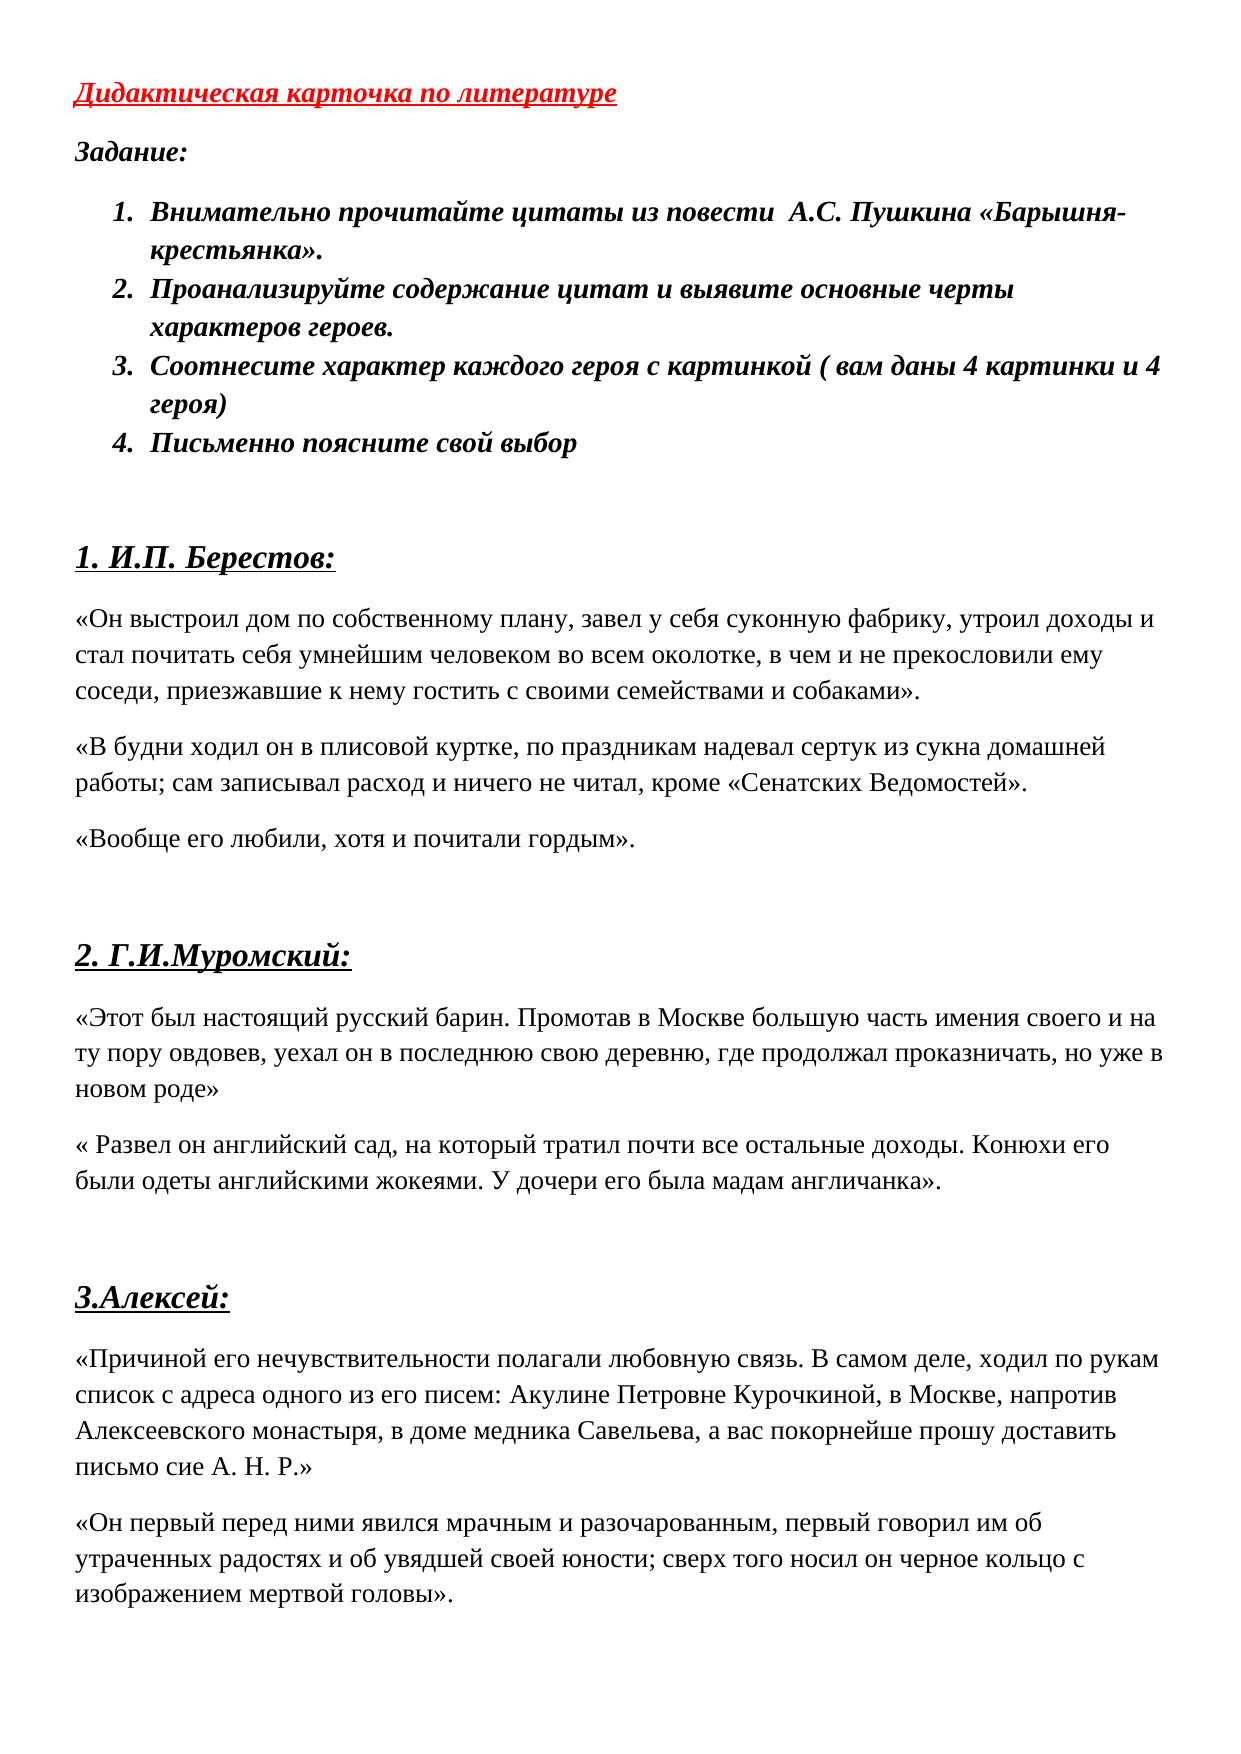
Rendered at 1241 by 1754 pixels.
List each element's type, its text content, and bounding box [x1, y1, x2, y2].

text « Развел он английский сад, на который тратил почти все остальные доходы. Конюхи его были одеты английскими жокеями. У дочери его была мадам англичанка». [75, 1129, 1165, 1196]
text «Он выстроил дом по собственному плану, завел у себя суконную фабрику, утроил доходы и стал почитать себя умнейшим человеком во всем околотке, в чем и не прекословили ему соседи, приезжавшие к нему гостить с своими семействами и собаками». [75, 602, 1165, 705]
text 1. И.П. Берестов: [75, 537, 1165, 576]
text «Этот был настоящий русский барин. Промотав в Москве большую часть имения своего и на ту пору овдовев, уехал он в последнюю свою деревню, где продолжал проказничать, но уже в новом роде» [75, 1001, 1165, 1103]
list Проанализируйте содержание цитат и выявите основные черты характеров героев. [112, 271, 1165, 343]
text Дидактическая карточка по литературе [75, 75, 1165, 108]
text «Вообще его любили, хотя и почитали гордым». [75, 823, 1165, 854]
text «Причиной его нечувствительности полагали любовную связь. В самом деле, ходил по рукам список с адреса одного из его писем: Акулине Петровне Курочкиной, в Москве, напротив Алексеевского монастыря, в доме медника Савельева, а вас покорнейше прошу доставить письмо сие А. Н. Р.» [75, 1342, 1165, 1481]
text 2. Г.И.Муромский: [75, 936, 1165, 974]
text «В будни ходил он в плисовой куртке, по праздникам надевал сертук из сукна домашней работы; сам записывал расход и ничего не читал, кроме «Сенатских Ведомостей». [75, 730, 1165, 797]
list Письменно поясните свой выбор [112, 425, 1165, 458]
text 3.Алексей: [75, 1277, 1165, 1316]
list Внимательно прочитайте цитаты из повести А.С. Пушкина «Барышня- крестьянка». [112, 194, 1165, 266]
text «Он первый перед ними явился мрачным и разочарованным, первый говорил им об утраченных радостях и об увядшей своей юности; сверх того носил он черное кольцо с изображением мертвой головы». [75, 1506, 1165, 1609]
list Соотнесите характер каждого героя с картинкой ( вам даны 4 картинки и 4 героя) [112, 348, 1165, 420]
text Задание: [75, 134, 1165, 168]
